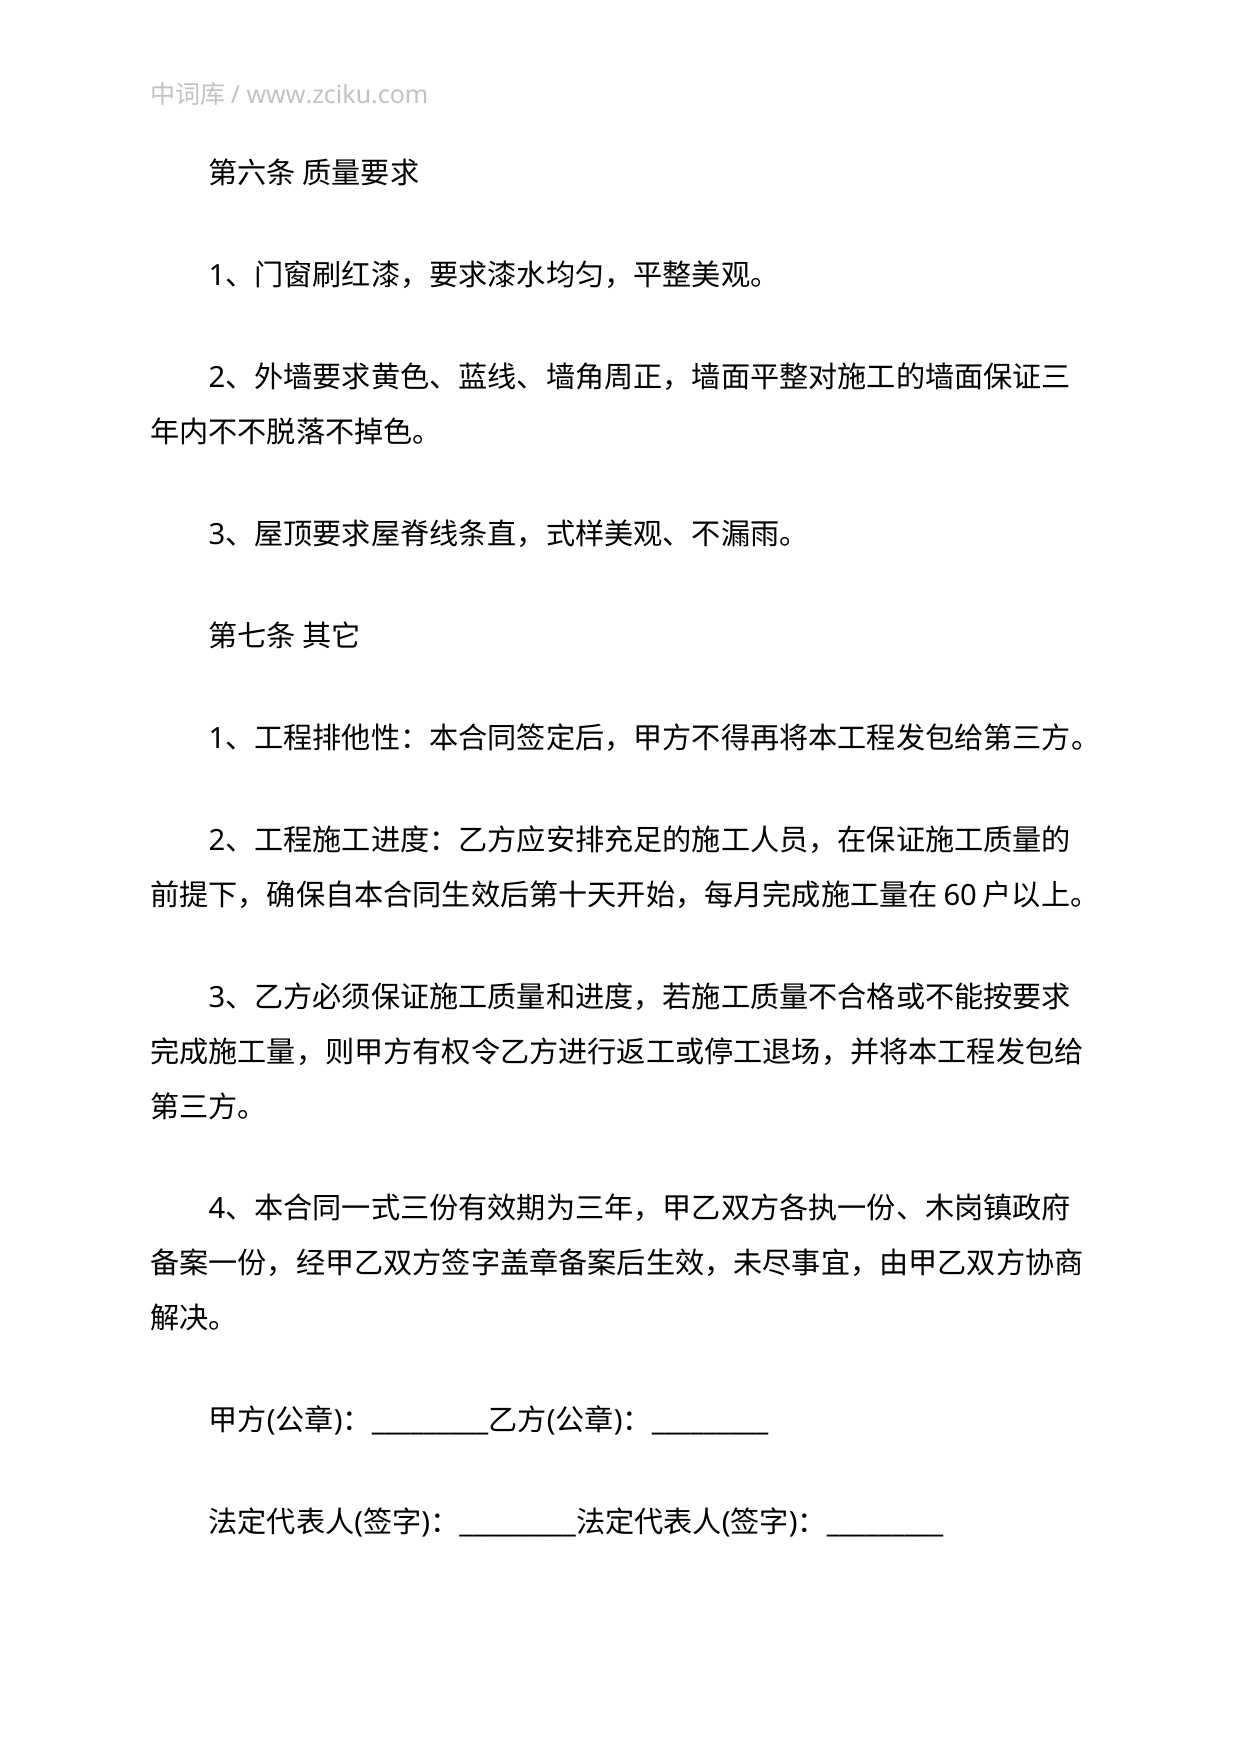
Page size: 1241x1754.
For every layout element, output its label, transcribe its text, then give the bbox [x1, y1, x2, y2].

text 4、本合同一式三份有效期为三年，甲乙双方各执一份、木岗镇政府备案一份，经甲乙双方签字盖章备案后生效，未尽事宜，由甲乙双方协商解决。 [150, 1185, 1090, 1337]
text 甲方(公章)：_________乙方(公章)：_________ [150, 1397, 1090, 1439]
text 第六条 质量要求 [150, 150, 1090, 192]
text 第七条 其它 [150, 612, 1090, 655]
text 3、屋顶要求屋脊线条直，式样美观、不漏雨。 [150, 511, 1090, 553]
text 2、外墙要求黄色、蓝线、墙角周正，墙面平整对施工的墙面保证三年内不不脱落不掉色。 [150, 354, 1090, 451]
text 1、门窗刷红漆，要求漆水均匀，平整美观。 [150, 252, 1090, 294]
text 法定代表人(签字)：_________法定代表人(签字)：_________ [150, 1498, 1090, 1541]
text 3、乙方必须保证施工质量和进度，若施工质量不合格或不能按要求完成施工量，则甲方有权令乙方进行返工或停工退场，并将本工程发包给第三方。 [150, 973, 1090, 1125]
text 1、工程排他性：本合同签定后，甲方不得再将本工程发包给第三方。 [150, 714, 1090, 757]
text 2、工程施工进度：乙方应安排充足的施工人员，在保证施工质量的前提下，确保自本合同生效后第十天开始，每月完成施工量在60户以上。 [150, 816, 1090, 914]
